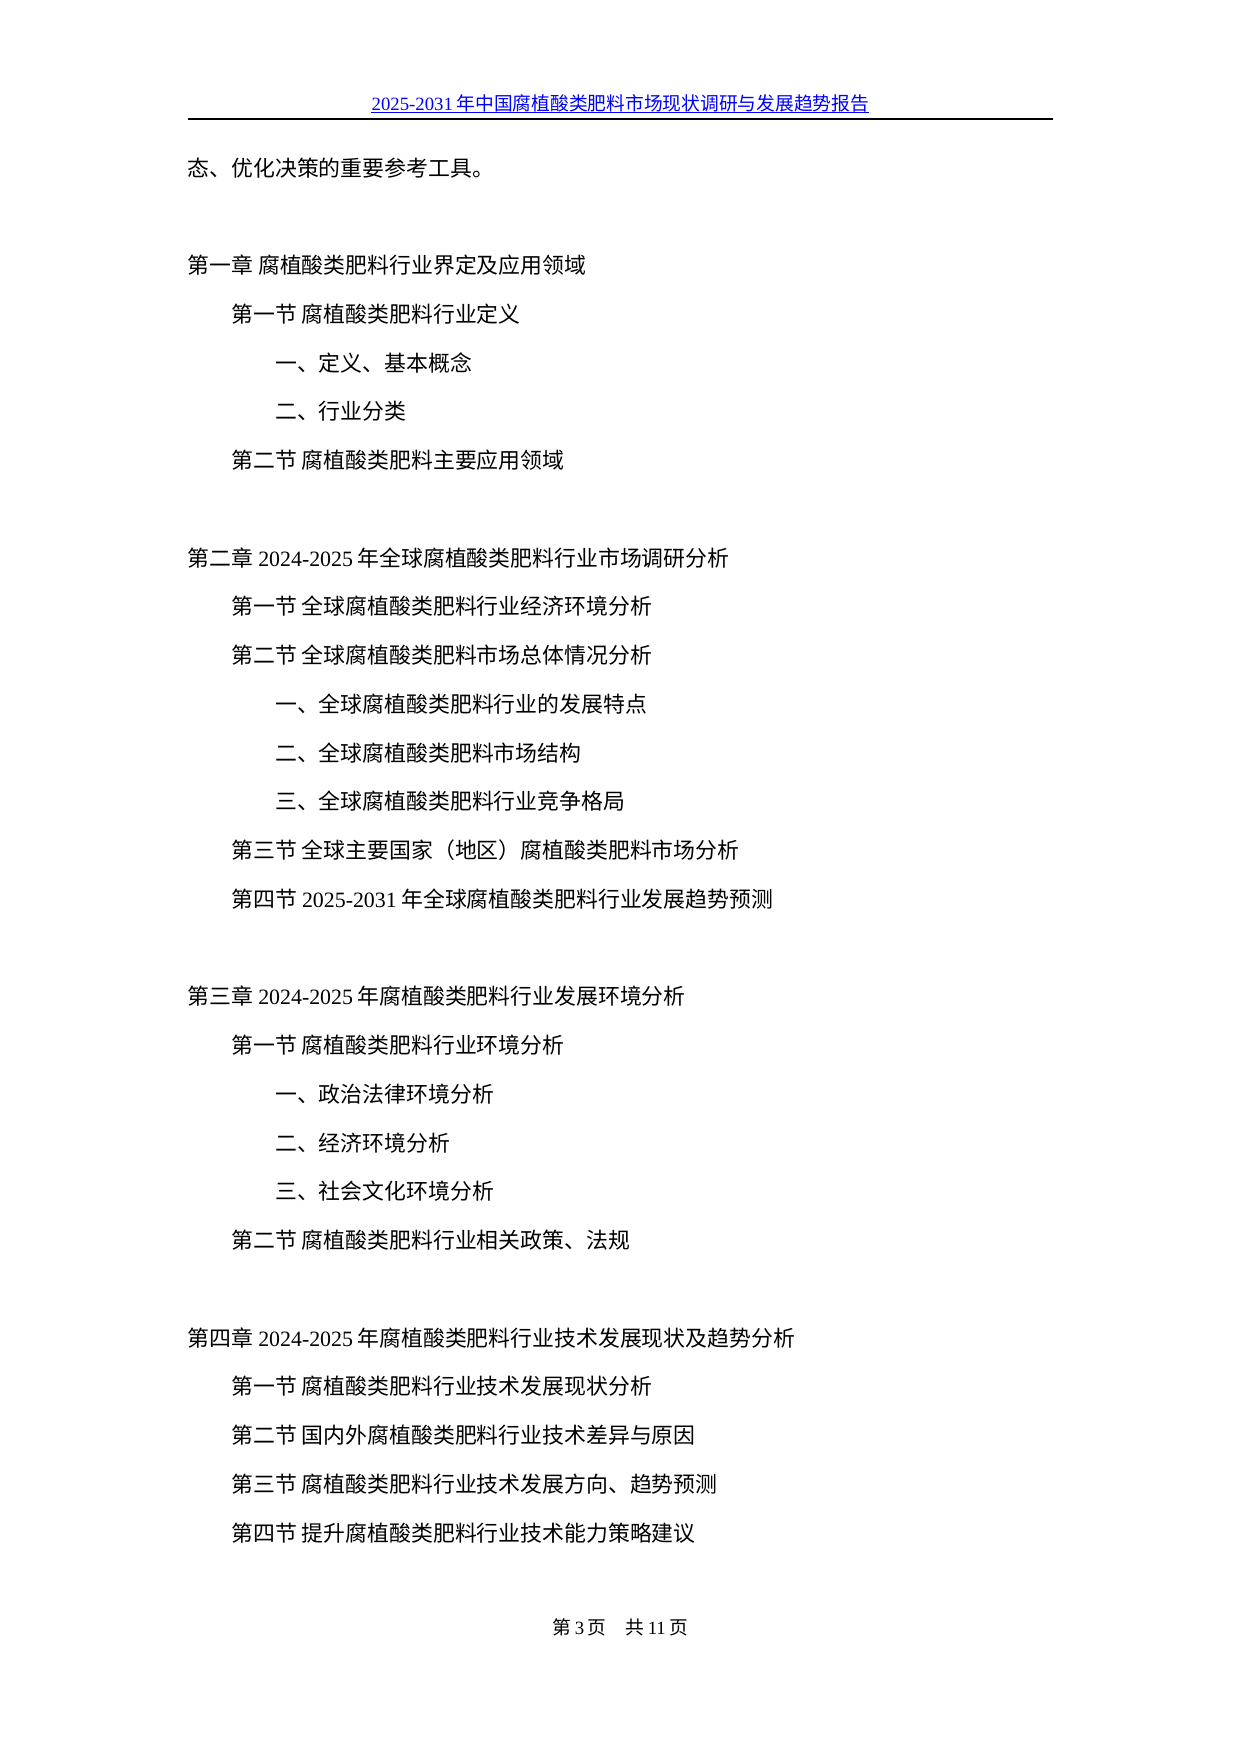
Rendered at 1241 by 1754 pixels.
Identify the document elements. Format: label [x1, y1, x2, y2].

text [187, 150, 1053, 1548]
